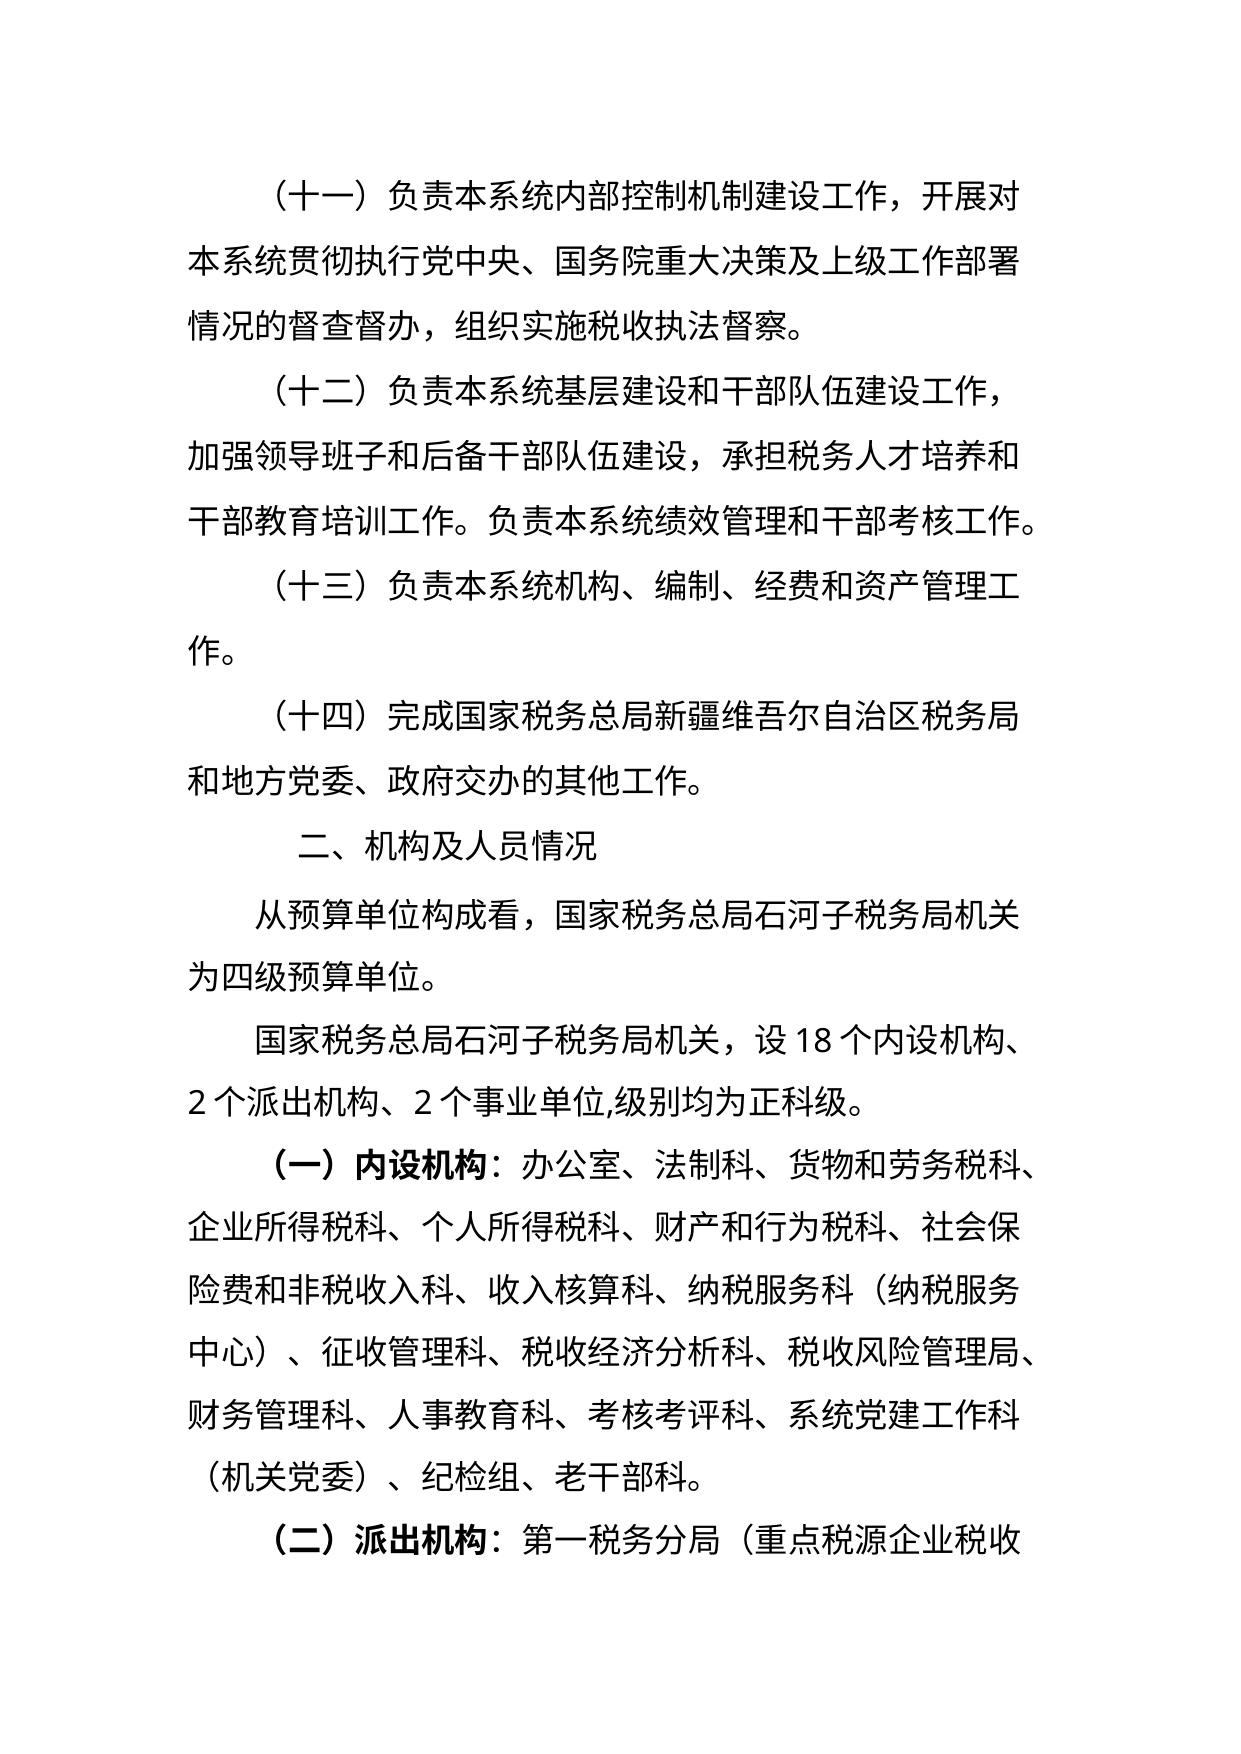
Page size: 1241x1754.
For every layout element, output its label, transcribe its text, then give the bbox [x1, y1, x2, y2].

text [187, 1502, 1053, 1564]
text （十三）负责本系统机构、编制、经费和资产管理工作。 [187, 552, 1053, 682]
text 从预算单位构成看，国家税务总局石河子税务局机关为四级预算单位。 [187, 877, 1053, 1002]
text （一）内设机构：办公室、法制科、货物和劳务税科、企业所得税科、个人所得税科、财产和行为税科、社会保险费和非税收入科、收入核算科、纳税服务科（纳税服务中心）、征收管理科、税收经济分析科、税收风险管理局、财务管理科、人事教育科、考核考评科、系统党建工作科（机关党委）、纪检组、老干部科。 [187, 1127, 1053, 1502]
text （十四）完成国家税务总局新疆维吾尔自治区税务局和地方党委、政府交办的其他工作。 [187, 682, 1053, 812]
text （十一）负责本系统内部控制机制建设工作，开展对本系统贯彻执行党中央、国务院重大决策及上级工作部署情况的督查督办，组织实施税收执法督察。 [187, 162, 1053, 357]
text 国家税务总局石河子税务局机关，设18个内设机构、2个派出机构、2个事业单位,级别均为正科级。 [187, 1002, 1053, 1127]
text （十二）负责本系统基层建设和干部队伍建设工作，加强领导班子和后备干部队伍建设，承担税务人才培养和干部教育培训工作。负责本系统绩效管理和干部考核工作。 [187, 357, 1053, 552]
text 二、机构及人员情况 [187, 812, 1053, 877]
